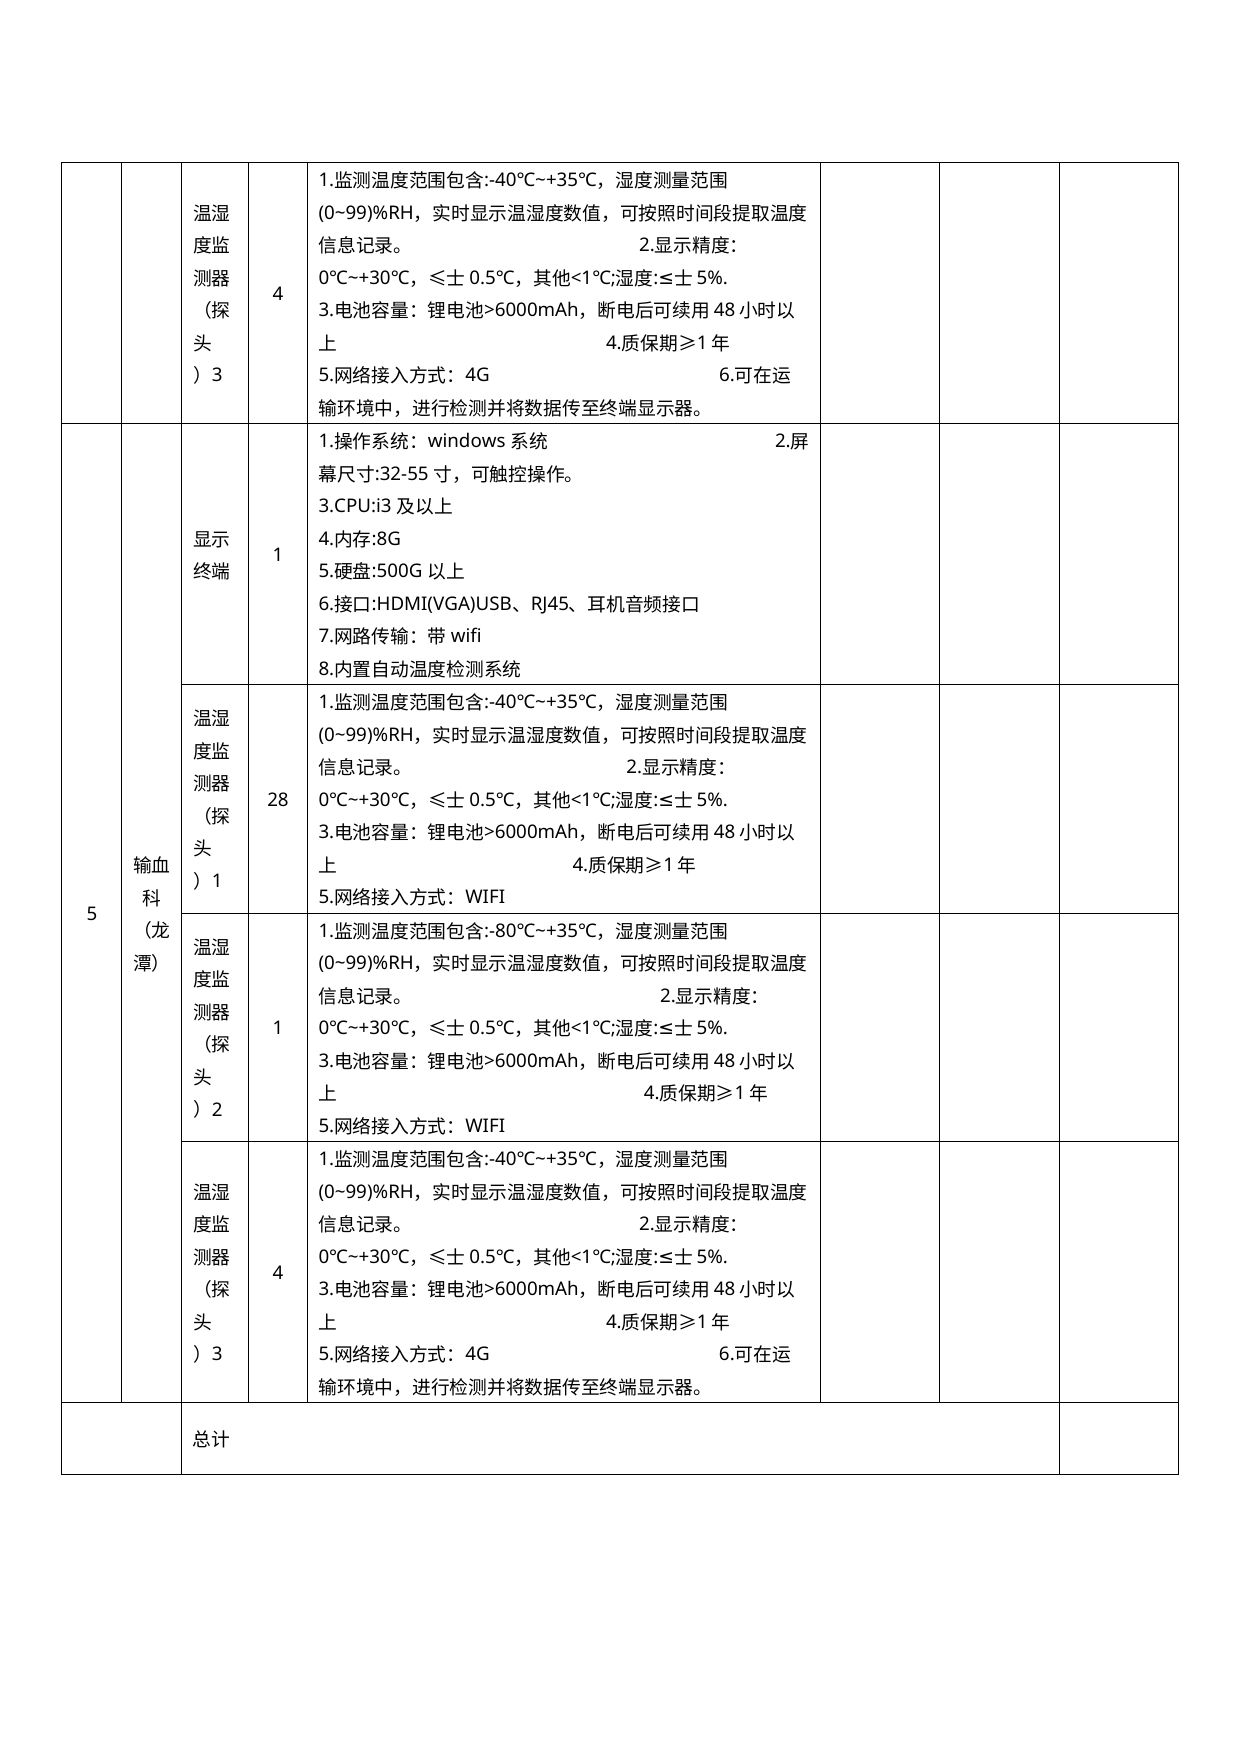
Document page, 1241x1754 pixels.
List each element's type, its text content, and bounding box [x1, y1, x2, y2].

table_cell [1060, 163, 1178, 423]
table_cell 1.操作系统：windows 系统 2.屏幕尺寸:32-55 寸，可触控操作。 3.CPU:i3 及以上 4.内存:8G 5.硬盘:500G 以上 6.接口:HDMI(VGA)USB、RJ45、耳机音频接口 7.网路传输：带 wifi 8.内置自动温度检测系统 [308, 424, 820, 684]
table_cell 1.监测温度范围包含:-40℃~+35℃，湿度测量范围(0~99)%RH，实时显示温湿度数值，可按照时间段提取温度信息记录。 2.显示精度：0℃~+30℃，≤士0.5℃，其他<1℃;湿度:≤士5%. 3.电池容量：锂电池>6000mAh，断电后可续用48小时以上 4.质保期≥1年 5.网络接入方式：WIFI [308, 685, 820, 913]
table_cell 1 [249, 914, 307, 1141]
table_cell 显示终端 [182, 424, 248, 684]
table_cell [821, 163, 939, 423]
table_cell [940, 914, 1059, 1141]
table_cell [821, 424, 939, 684]
table_cell 温湿度监测器（探头）3 [182, 1142, 248, 1402]
table_cell 28 [249, 685, 307, 913]
table_cell [1060, 424, 1178, 684]
table_cell 5 [62, 424, 121, 1402]
table_cell 4 [249, 1142, 307, 1402]
table_cell [1060, 914, 1178, 1141]
table_cell 1.监测温度范围包含:-40℃~+35℃，湿度测量范围(0~99)%RH，实时显示温湿度数值，可按照时间段提取温度信息记录。 2.显示精度：0℃~+30℃，≤士0.5℃，其他<1℃;湿度:≤士5%. 3.电池容量：锂电池>6000mAh，断电后可续用48小时以上 4.质保期≥1年 5.网络接入方式：4G 6.可在运输环境中，进行检测并将数据传至终端显示器。 [308, 1142, 820, 1402]
table_cell [940, 685, 1059, 913]
table_cell [1060, 1142, 1178, 1402]
table_cell [821, 1142, 939, 1402]
table_cell 4 [249, 163, 307, 423]
table_cell [940, 1142, 1059, 1402]
table_cell 温湿度监测器（探头）1 [182, 685, 248, 913]
table_cell 输血科（龙潭） [122, 424, 181, 1402]
table_cell [62, 1403, 181, 1474]
table_cell [940, 424, 1059, 684]
table_cell [1060, 685, 1178, 913]
table_cell [821, 685, 939, 913]
table_cell 总计 [182, 1403, 1059, 1474]
table_cell [821, 914, 939, 1141]
table_cell 1.监测温度范围包含:-40℃~+35℃，湿度测量范围(0~99)%RH，实时显示温湿度数值，可按照时间段提取温度信息记录。 2.显示精度：0℃~+30℃，≤士0.5℃，其他<1℃;湿度:≤士5%. 3.电池容量：锂电池>6000mAh，断电后可续用48小时以上 4.质保期≥1年 5.网络接入方式：4G 6.可在运输环境中，进行检测并将数据传至终端显示器。 [308, 163, 820, 423]
table_cell [1060, 1403, 1178, 1474]
table_cell 1 [249, 424, 307, 684]
table_cell 1.监测温度范围包含:-80℃~+35℃，湿度测量范围(0~99)%RH，实时显示温湿度数值，可按照时间段提取温度信息记录。 2.显示精度：0℃~+30℃，≤士0.5℃，其他<1℃;湿度:≤士5%. 3.电池容量：锂电池>6000mAh，断电后可续用48小时以上 4.质保期≥1年 5.网络接入方式：WIFI [308, 914, 820, 1141]
table_cell 温湿度监测器（探头）2 [182, 914, 248, 1141]
table_cell [940, 163, 1059, 423]
table_cell 温湿度监测器（探头）3 [182, 163, 248, 423]
